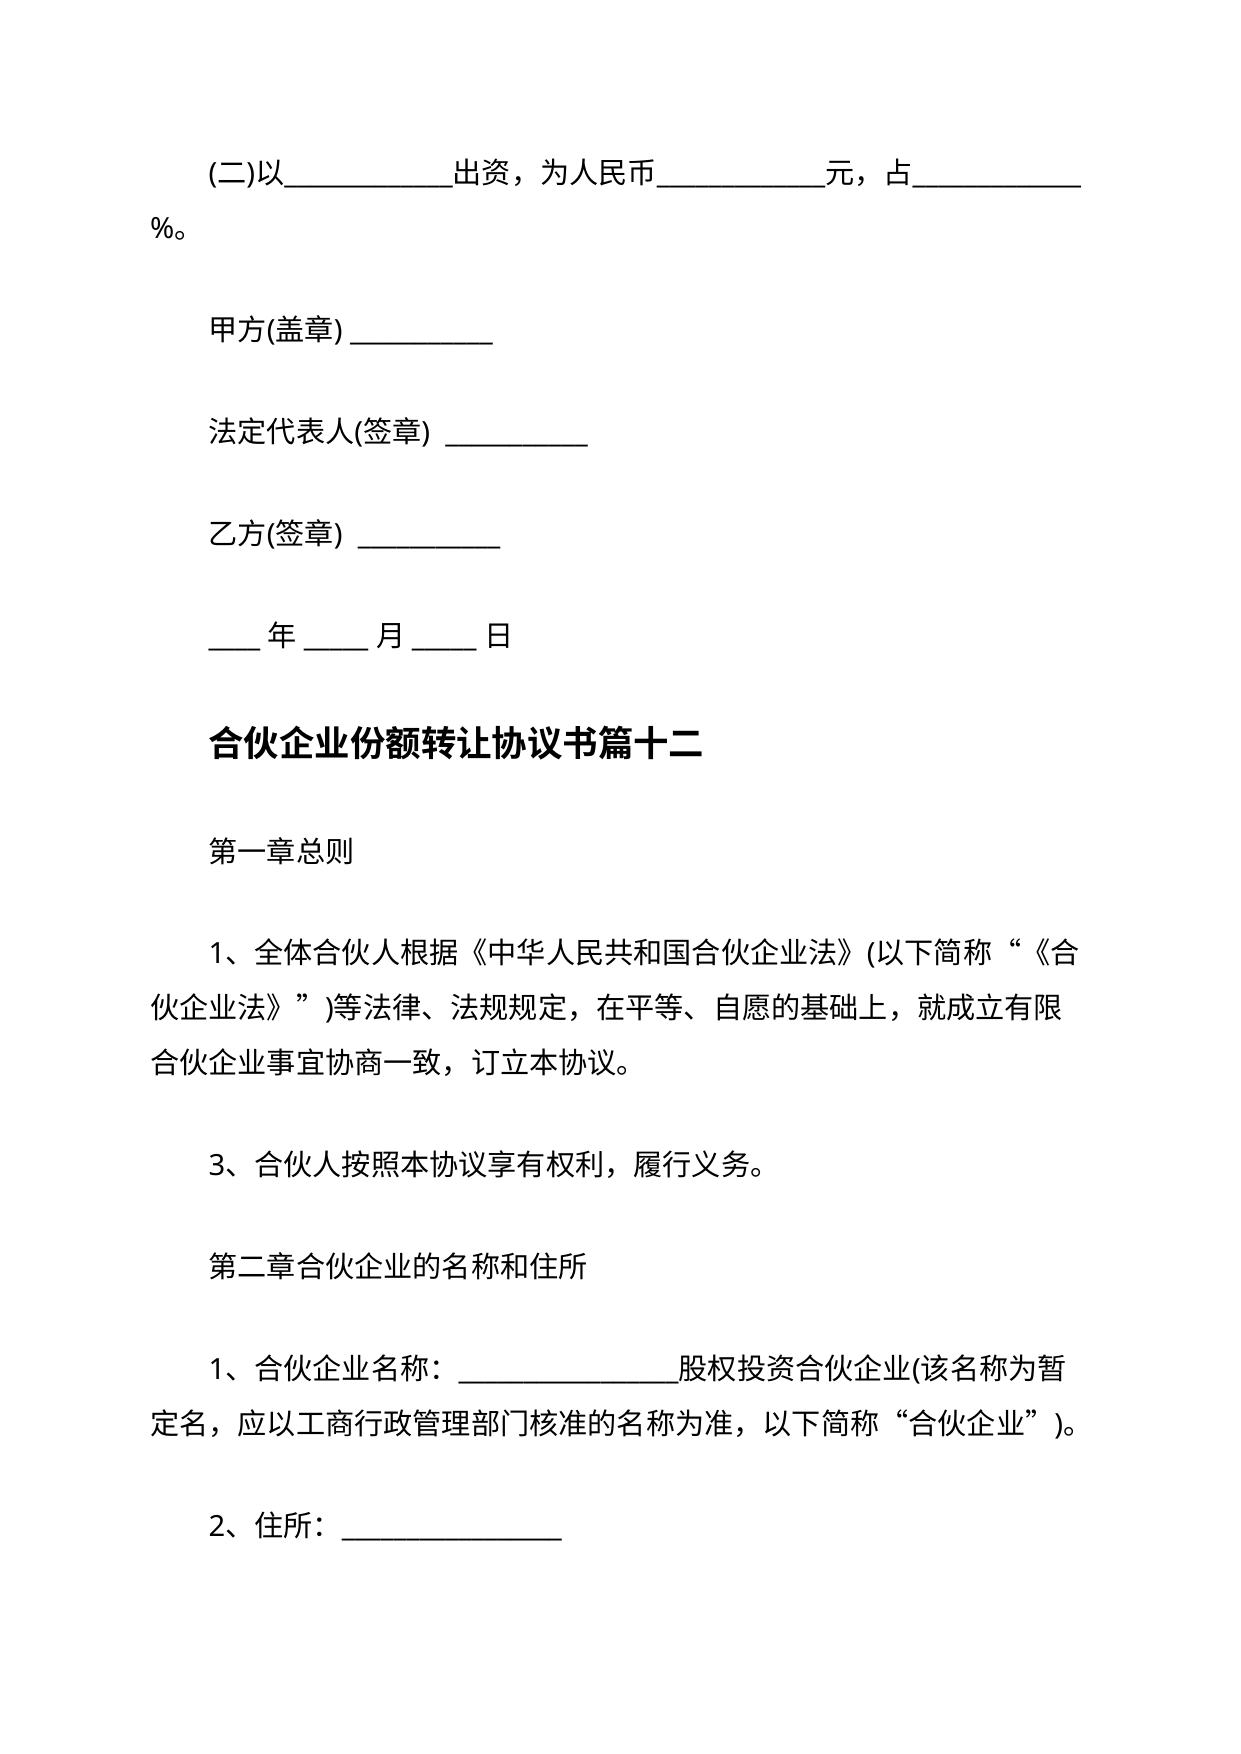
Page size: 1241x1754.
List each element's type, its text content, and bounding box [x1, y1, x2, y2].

text 法定代表人(签章) ___________ [150, 409, 1090, 451]
text 1、全体合伙人根据《中华人民共和国合伙企业法》(以下简称“《合伙企业法》”)等法律、法规规定，在平等、自愿的基础上，就成立有限合伙企业事宜协商一致，订立本协议。 [150, 930, 1090, 1082]
text 第二章合伙企业的名称和住所 [150, 1244, 1090, 1286]
text 乙方(签章) ___________ [150, 511, 1090, 553]
text 第一章总则 [150, 828, 1090, 871]
text 3、合伙人按照本协议享有权利，履行义务。 [150, 1142, 1090, 1184]
text 甲方(盖章) ___________ [150, 307, 1090, 349]
text ____ 年 _____ 月 _____ 日 [150, 613, 1090, 655]
text 合伙企业份额转让协议书篇十二 [150, 715, 1090, 766]
text (二)以_____________出资，为人民币_____________元，占_____________%。 [150, 150, 1090, 247]
text 1、合伙企业名称：_________________股权投资合伙企业(该名称为暂定名，应以工商行政管理部门核准的名称为准，以下简称“合伙企业”)。 [150, 1346, 1090, 1443]
text 2、住所：_________________ [150, 1503, 1090, 1545]
